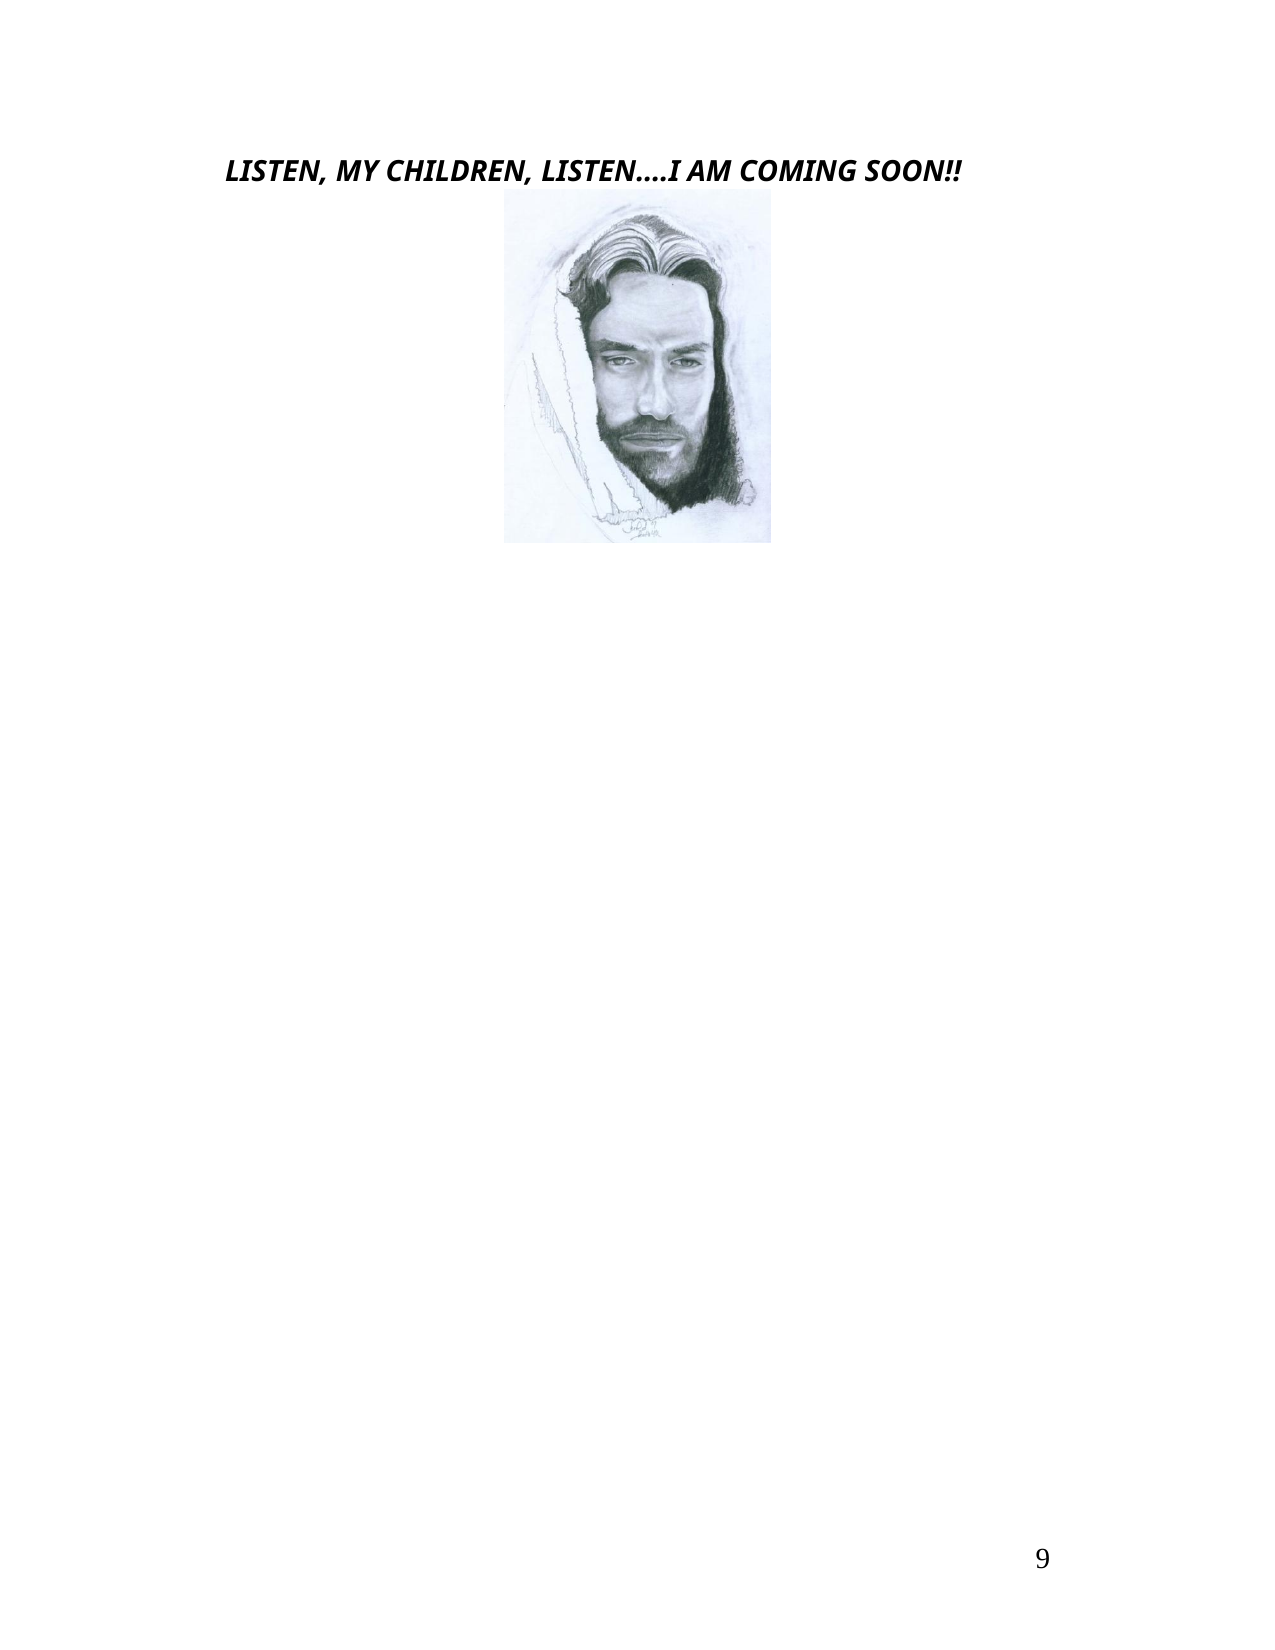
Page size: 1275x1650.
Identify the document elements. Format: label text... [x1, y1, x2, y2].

picture [504, 189, 771, 543]
text LISTEN, MY CHILDREN, LISTEN….I AM COMING SOON!! [225, 150, 1050, 190]
